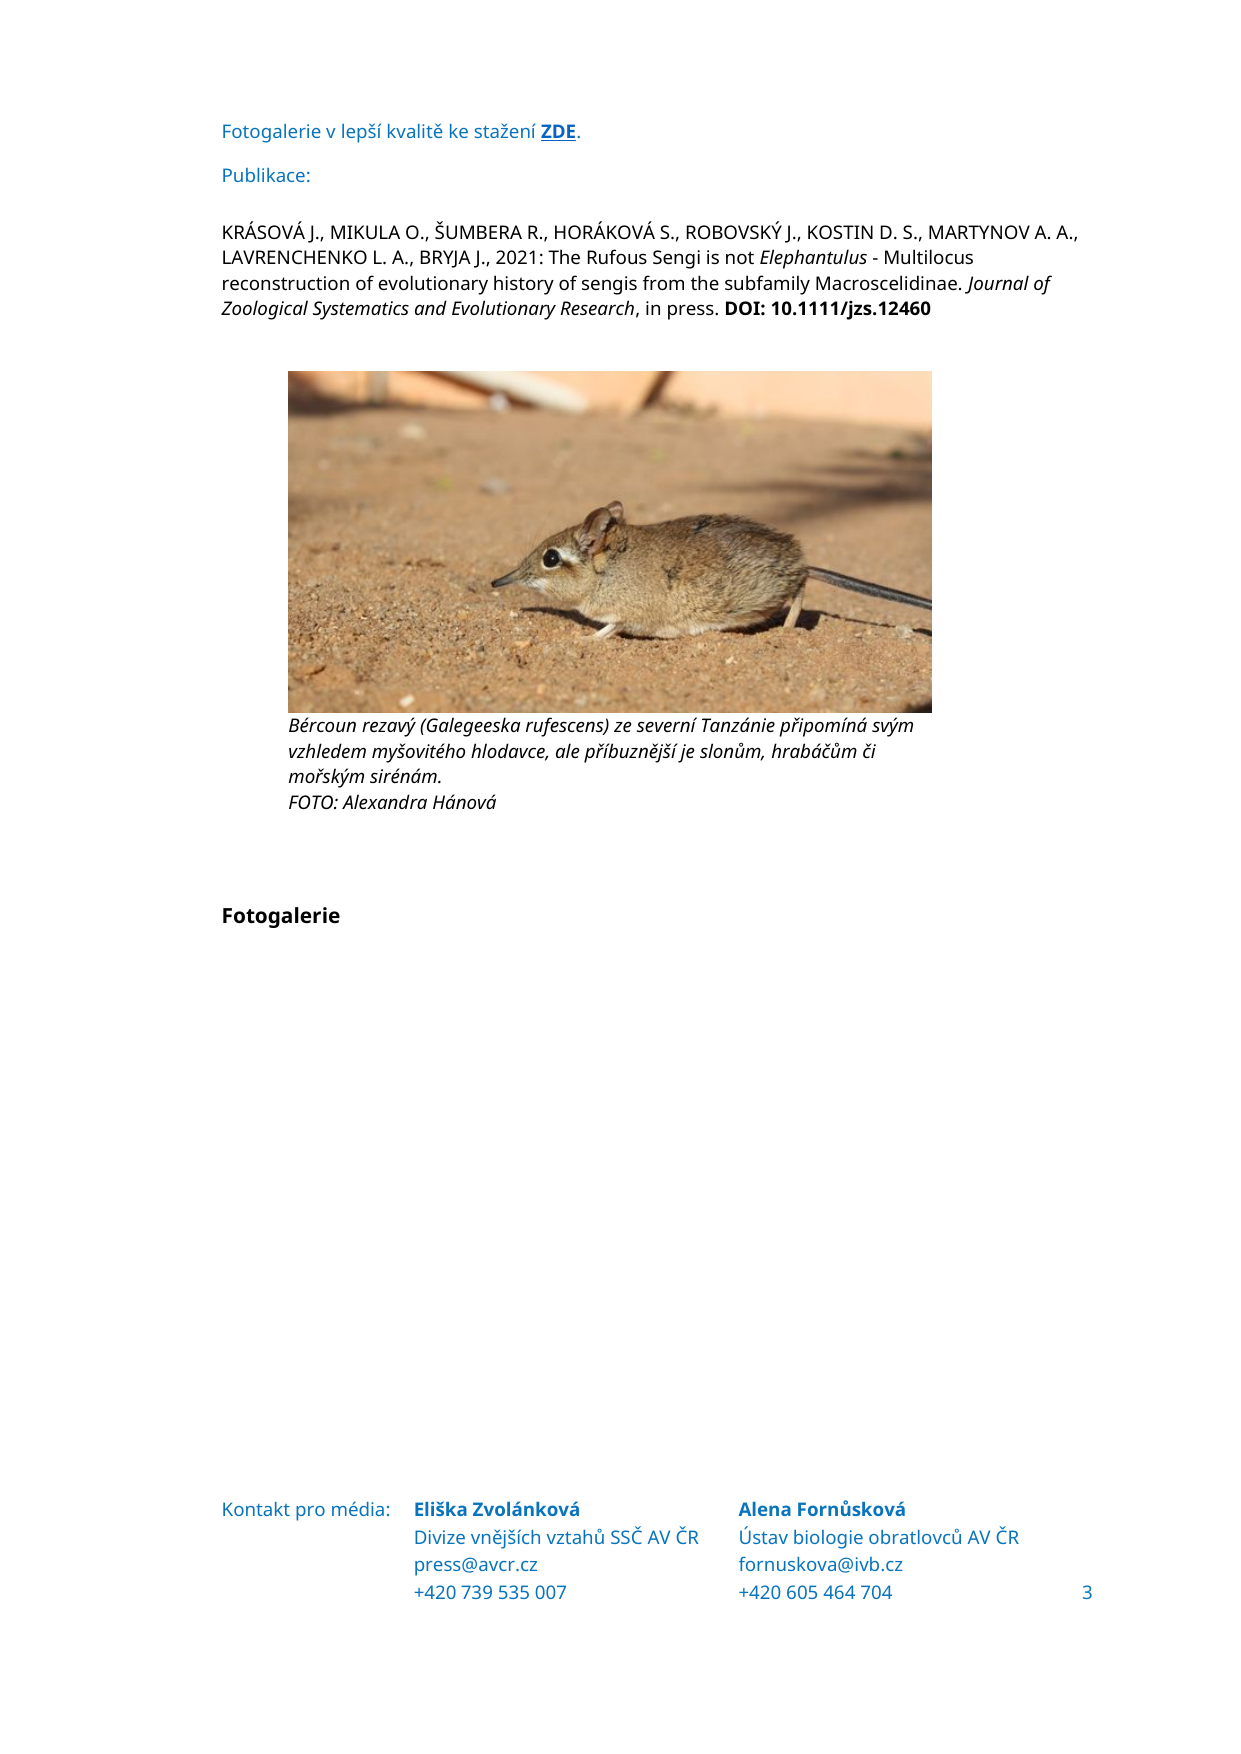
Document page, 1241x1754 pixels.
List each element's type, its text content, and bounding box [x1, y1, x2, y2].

text Fotogalerie v lepší kvalitě ke stažení ZDE. [221, 118, 1093, 144]
text Krásová J., Mikula O., Šumbera R., Horáková S., Robovský J., Kostin D. S., Martynov A. A., Lavrenchenko L. A., Bryja J., 2021: The Rufous Sengi is not Elephantulus - Multilocus reconstruction of evolutionary history of sengis from the subfamily Macroscelidinae. Journal of Zoological Systematics and Evolutionary Research, in press. DOI: 10.1111/jzs.12460 [221, 219, 1093, 321]
picture [288, 371, 932, 713]
text Publikace: [221, 162, 1093, 188]
table_header Bércoun rezavý (Galegeeska rufescens) ze severní Tanzánie připomíná svým vzhledem myšovitého hlodavce, ale příbuznější je slonům, hrabáčům či mořským sirénám. FOTO: Alexandra Hánová [288, 372, 952, 815]
subtitle Fotogalerie [221, 901, 1093, 930]
